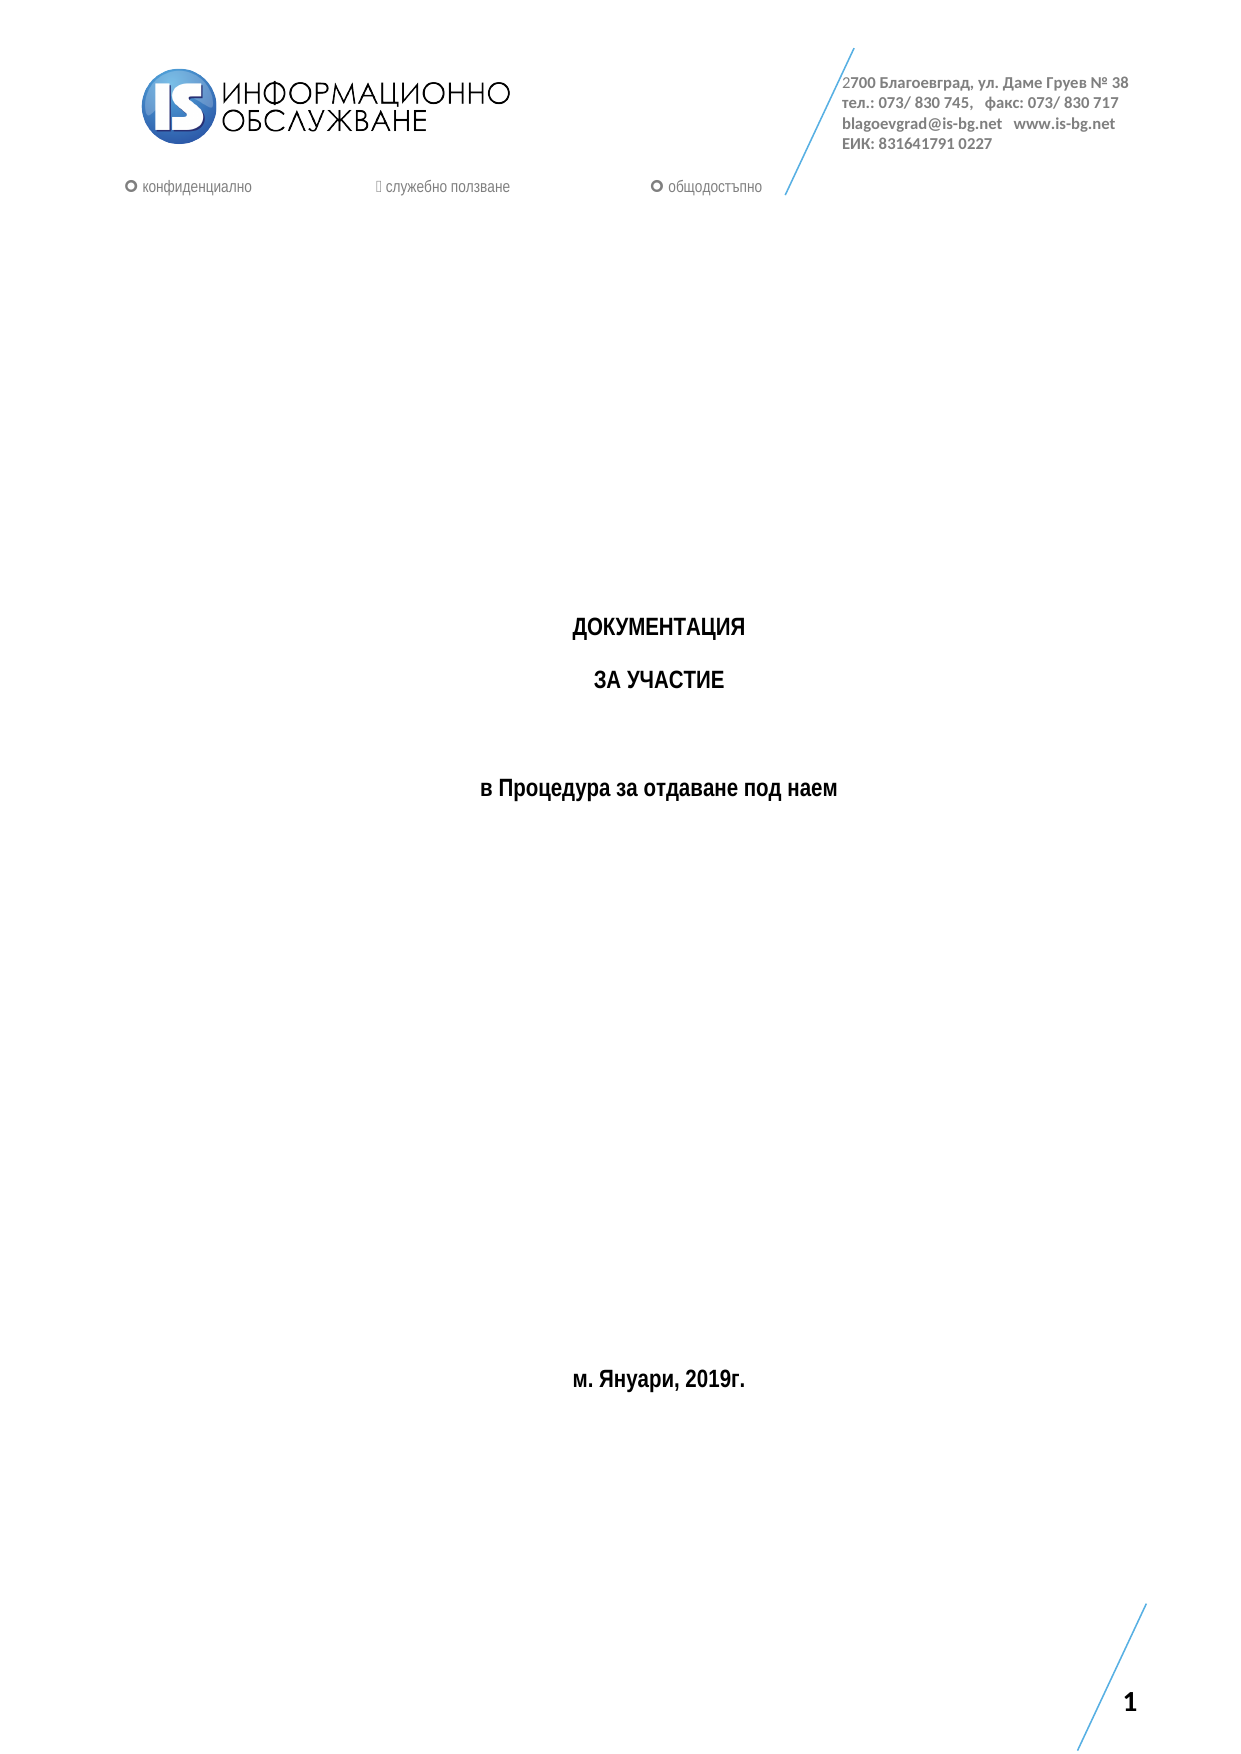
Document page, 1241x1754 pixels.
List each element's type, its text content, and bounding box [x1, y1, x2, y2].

table_header [773, 177, 1172, 196]
text ДОКУМЕНТАЦИЯ [111, 612, 1207, 640]
text ЗА УЧАСТИЕ [111, 665, 1207, 694]
picture [133, 61, 520, 157]
table_header конфиденциално [113, 177, 333, 196]
text м. Януари, 2019г. [111, 1364, 1207, 1393]
table_header служебно ползване [333, 177, 553, 196]
table_header общодостъпно [553, 177, 773, 196]
text в Процедура за отдаване под наем [111, 773, 1207, 801]
